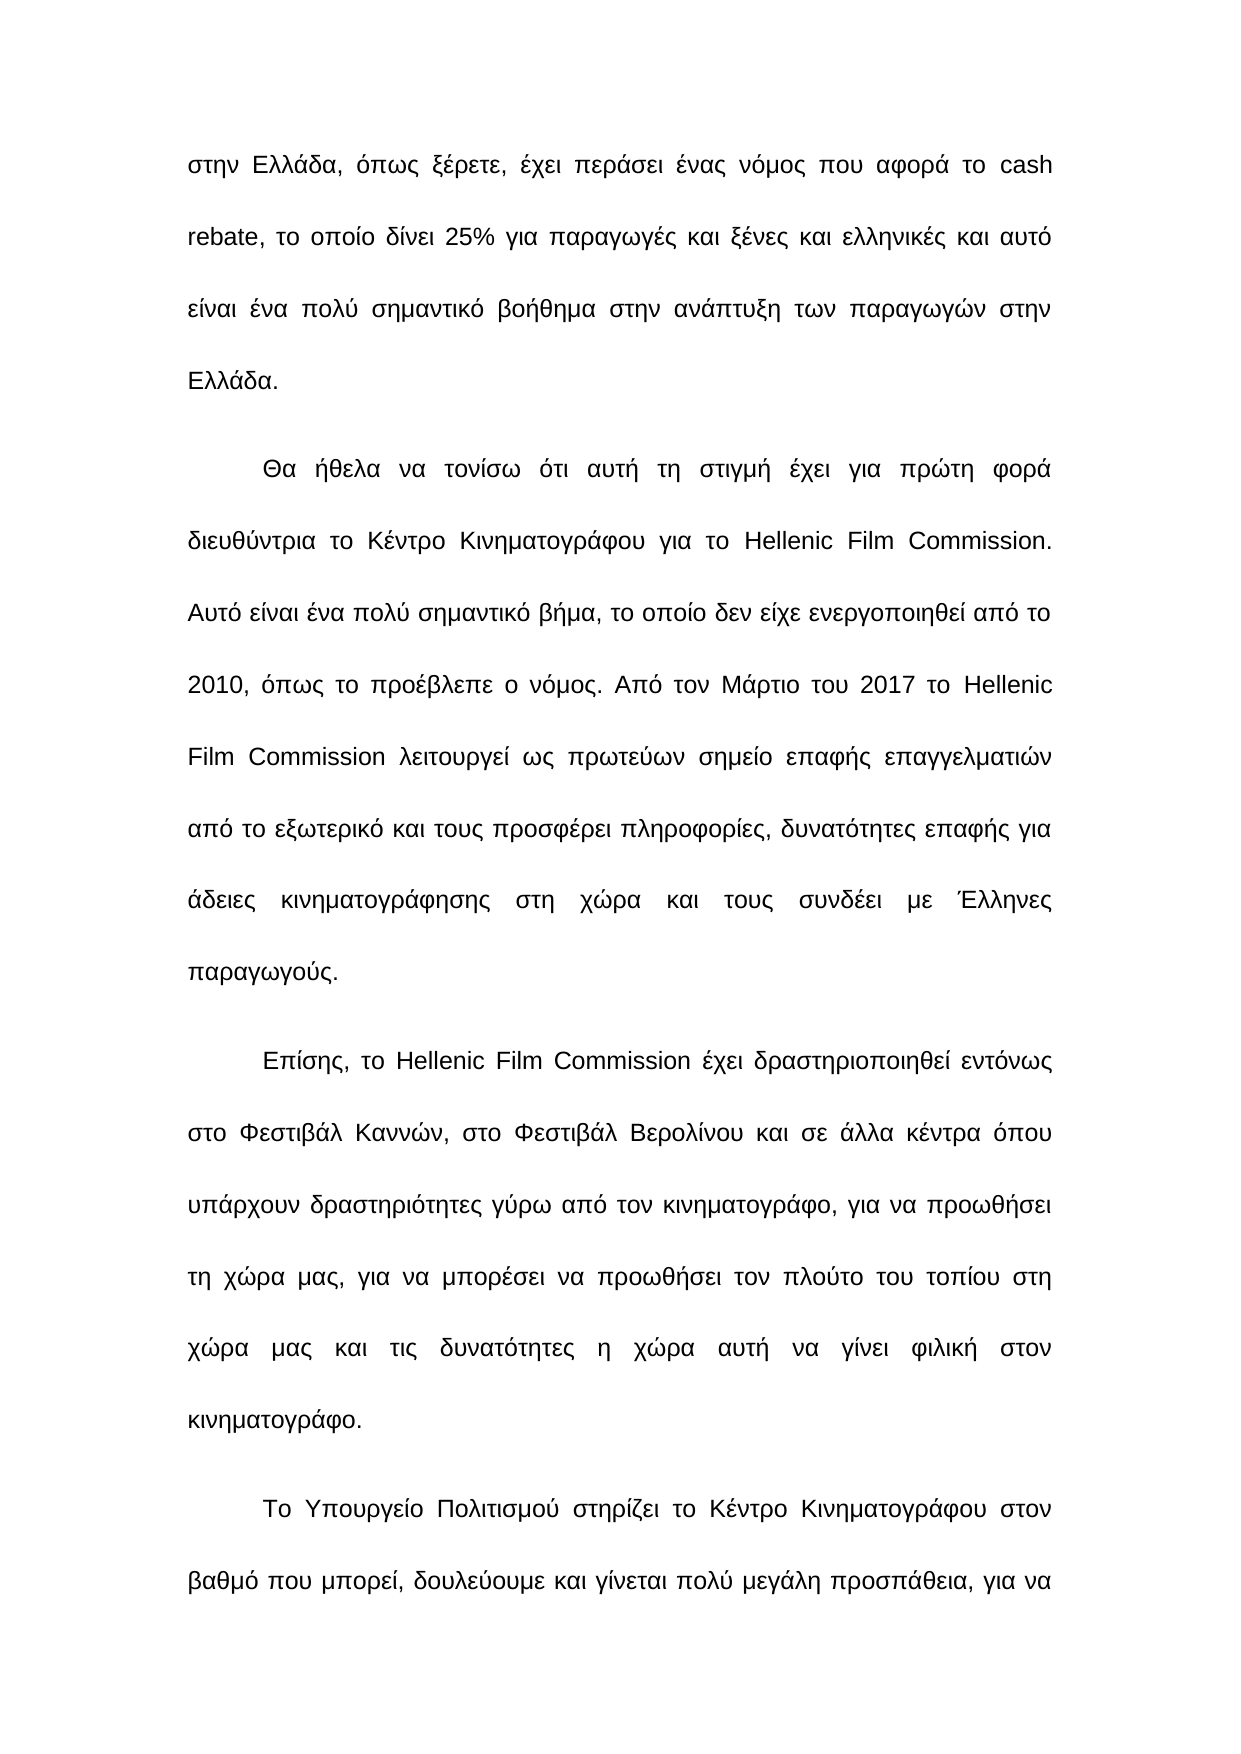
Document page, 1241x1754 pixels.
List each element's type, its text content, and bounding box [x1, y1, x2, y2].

text Επίσης, το Hellenic Film Commission έχει δραστηριοποιηθεί εντόνως στο Φεστιβάλ Καννών, στο Φεστιβάλ Βερολίνου και σε άλλα κέντρα όπου υπάρχουν δραστηριότητες γύρω από τον κινηματογράφο, για να προωθήσει τη χώρα μας, για να μπορέσει να προωθήσει τον πλούτο του τοπίου στη χώρα μας και τις δυνατότητες η χώρα αυτή να γίνει φιλική στον κινηματογράφο. [187, 1046, 1053, 1434]
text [187, 150, 1053, 394]
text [187, 1494, 1053, 1594]
text Θα ήθελα να τονίσω ότι αυτή τη στιγμή έχει για πρώτη φορά διευθύντρια το Κέντρο Κινηματογράφου για το Hellenic Film Commission. Αυτό είναι ένα πολύ σημαντικό βήμα, το οποίο δεν είχε ενεργοποιηθεί από το 2010, όπως το προέβλεπε ο νόμος. Από τον Μάρτιο του 2017 το Hellenic Film Commission λειτουργεί ως πρωτεύων σημείο επαφής επαγγελματιών από το εξωτερικό και τους προσφέρει πληροφορίες, δυνατότητες επαφής για άδειες κινηματογράφησης στη χώρα και τους συνδέει με Έλληνες παραγωγούς. [187, 454, 1053, 986]
